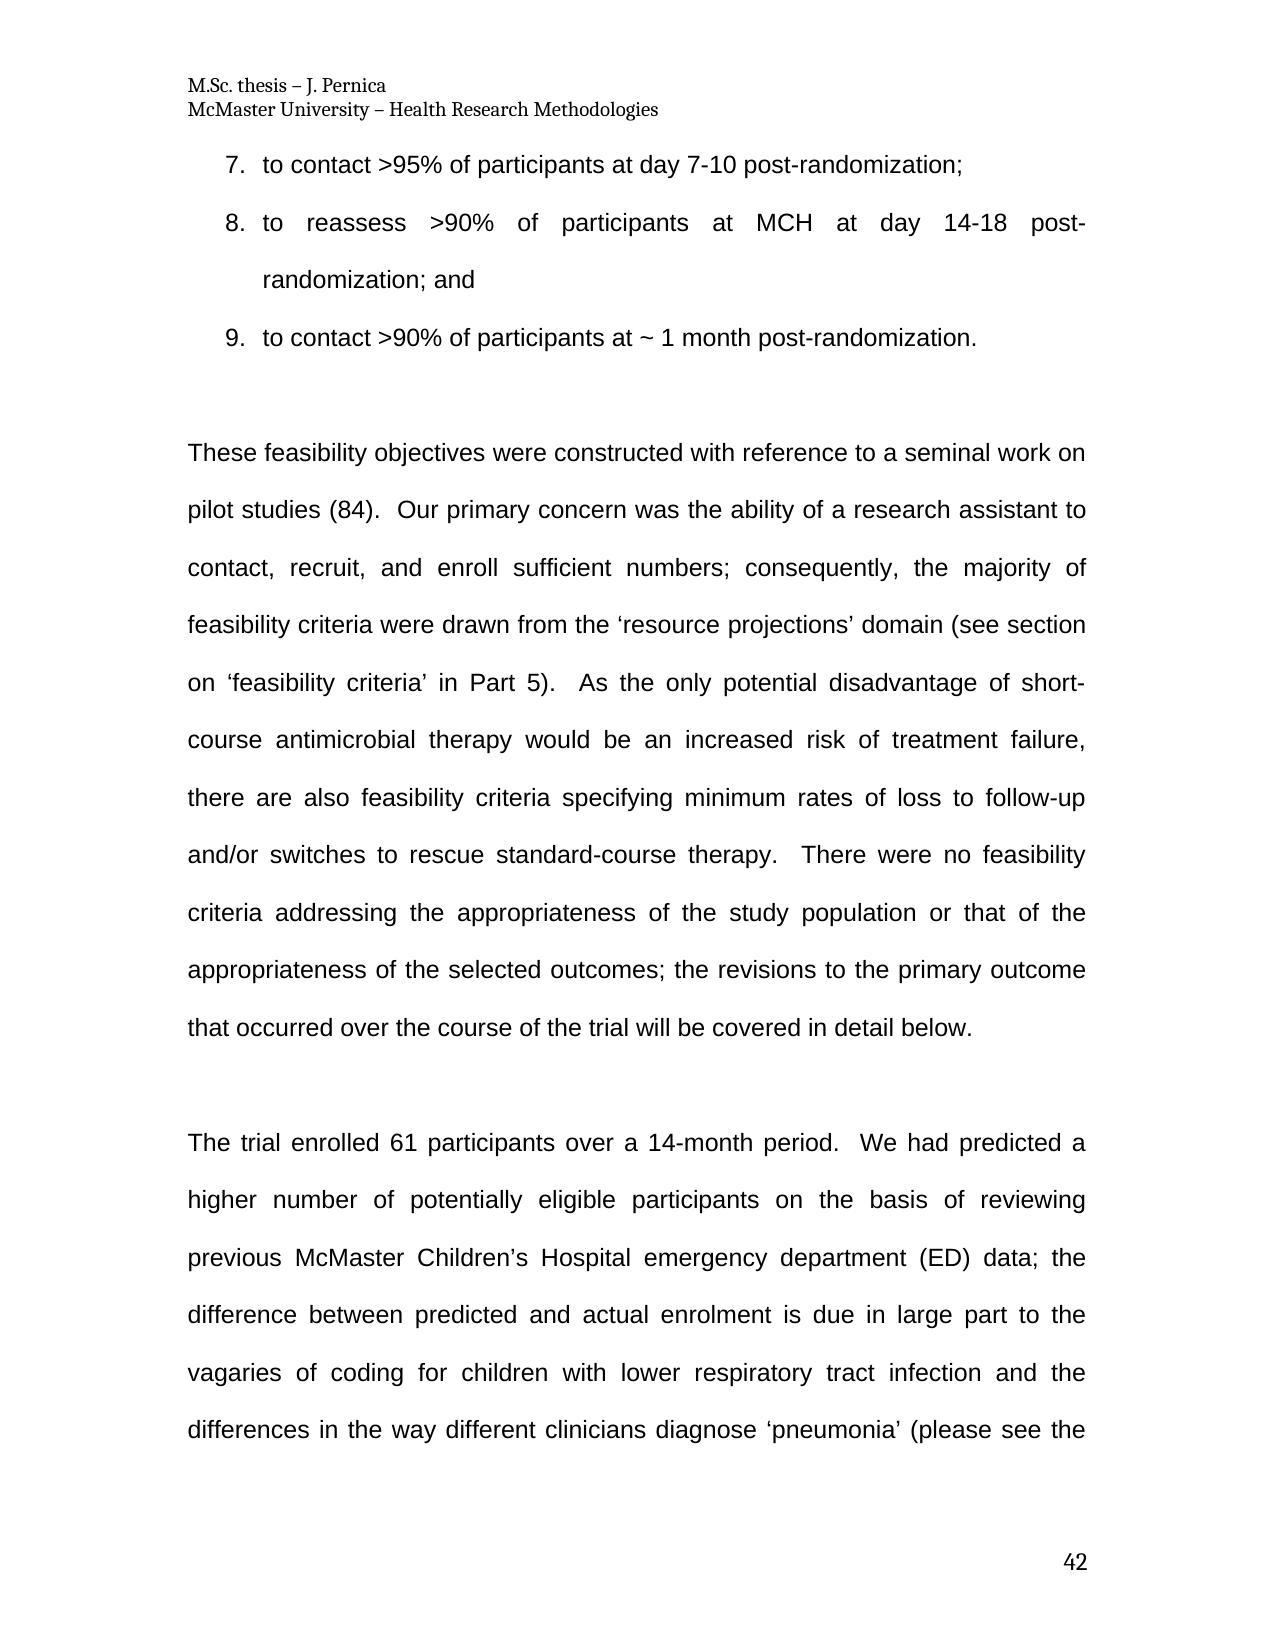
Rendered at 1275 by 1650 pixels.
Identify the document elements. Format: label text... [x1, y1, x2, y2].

list to contact >90% of participants at ~ 1 month post-randomization. [225, 322, 1087, 351]
list to contact >95% of participants at day 7-10 post-randomization; [225, 150, 1087, 179]
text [187, 1127, 1087, 1444]
list to reassess >90% of participants at MCH at day 14-18 post-randomization; and [225, 207, 1087, 294]
text These feasibility objectives were constructed with reference to a seminal work on pilot studies (84). Our primary concern was the ability of a research assistant to contact, recruit, and enroll sufficient numbers; consequently, the majority of feasibility criteria were drawn from the ‘resource projections’ domain (see section on ‘feasibility criteria’ in Part 5). As the only potential disadvantage of short-course antimicrobial therapy would be an increased risk of treatment failure, there are also feasibility criteria specifying minimum rates of loss to follow-up and/or switches to rescue standard-course therapy. There were no feasibility criteria addressing the appropriateness of the study population or that of the appropriateness of the selected outcomes; the revisions to the primary outcome that occurred over the course of the trial will be covered in detail below. [187, 437, 1087, 1041]
